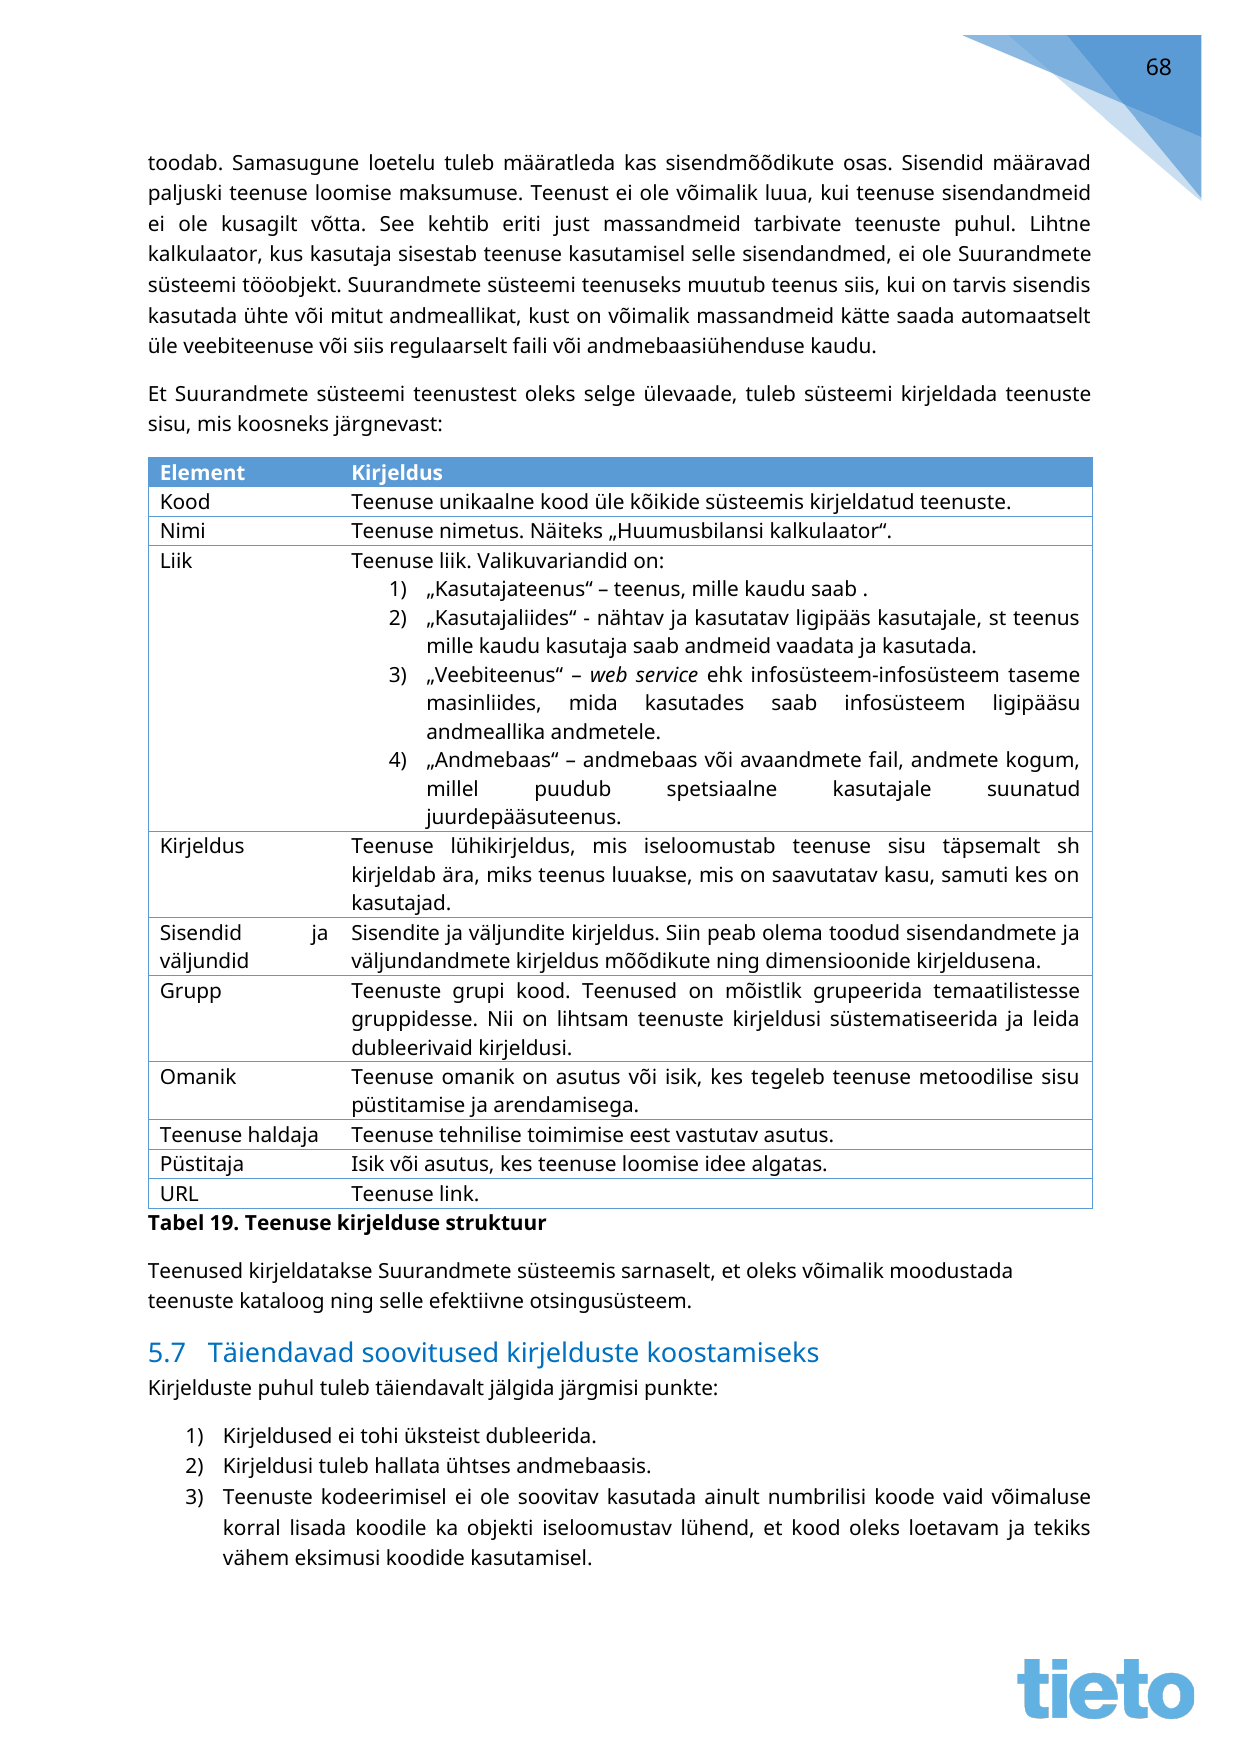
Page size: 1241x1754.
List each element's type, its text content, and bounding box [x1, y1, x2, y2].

table_cell Kood [149, 487, 340, 516]
table_header Kirjeldus [340, 458, 1092, 486]
text Et Suurandmete süsteemi teenustest oleks selge ülevaade, tuleb süsteemi kirjeldada teenuste sisu, mis koosneks järgnevast: [148, 379, 1092, 438]
table_cell Teenuse lühikirjeldus, mis iseloomustab teenuse sisu täpsemalt sh kirjeldab ära, miks teenus luuakse, mis on saavutatav kasu, samuti kes on kasutajad. [340, 832, 1092, 917]
table_cell Teenuste grupi kood. Teenused on mõistlik grupeerida temaatilistesse gruppidesse. Nii on lihtsam teenuste kirjeldusi süstematiseerida ja leida dubleerivaid kirjeldusi. [340, 976, 1092, 1061]
table_cell Teenuse nimetus. Näiteks „Huumusbilansi kalkulaator“. [340, 517, 1092, 545]
table_cell Grupp [149, 976, 340, 1061]
text Tabel 19. Teenuse kirjelduse struktuur [148, 1209, 1092, 1237]
table_cell Teenuse unikaalne kood üle kõikide süsteemis kirjeldatud teenuste. [340, 487, 1092, 516]
table_cell URL [149, 1179, 340, 1207]
table_cell Omanik [149, 1062, 340, 1119]
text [148, 148, 1092, 360]
table_cell Teenuse link. [340, 1179, 1092, 1207]
table_cell Isik või asutus, kes teenuse loomise idee algatas. [340, 1150, 1092, 1178]
table_cell Teenuse haldaja [149, 1120, 340, 1148]
text Kirjelduste puhul tuleb täiendavalt jälgida järgmisi punkte: [148, 1373, 1092, 1402]
table_header Element [149, 458, 340, 486]
table_cell Sisendid ja väljundid [149, 918, 340, 975]
picture [962, 35, 1202, 201]
table_cell Teenuse liik. Valikuvariandid on: „Kasutajateenus“ – teenus, mille kaudu saab . „Kasutajaliides“ - nähtav ja kasutatav ligipääs kasutajale, st teenus mille kaudu kasutaja saab andmeid vaadata ja kasutada. „Veebiteenus“ – web service ehk infosüsteem-infosüsteem taseme masinliides, mida kasutades saab infosüsteem ligipääsu andmeallika andmetele. „Andmebaas“ – andmebaas või avaandmete fail, andmete kogum, millel puudub spetsiaalne kasutajale suunatud juurdepääsuteenus. [340, 546, 1092, 831]
list Kirjeldused ei tohi üksteist dubleerida. [185, 1421, 1092, 1449]
list Teenuste kodeerimisel ei ole soovitav kasutada ainult numbrilisi koode vaid võimaluse korral lisada koodile ka objekti iseloomustav lühend, et kood oleks loetavam ja tekiks vähem eksimusi koodide kasutamisel. [185, 1482, 1092, 1572]
list Kirjeldusi tuleb hallata ühtses andmebaasis. [185, 1451, 1092, 1480]
table_cell Püstitaja [149, 1150, 340, 1178]
picture [1017, 1659, 1195, 1719]
table_cell Teenuse omanik on asutus või isik, kes tegeleb teenuse metoodilise sisu püstitamise ja arendamisega. [340, 1062, 1092, 1119]
text Teenused kirjeldatakse Suurandmete süsteemis sarnaselt, et oleks võimalik moodustada teenuste kataloog ning selle efektiivne otsingusüsteem. [148, 1256, 1092, 1315]
table_cell Teenuse tehnilise toimimise eest vastutav asutus. [340, 1120, 1092, 1148]
subtitle Täiendavad soovitused kirjelduste koostamiseks [148, 1334, 1092, 1371]
table_cell Liik [149, 546, 340, 831]
table_cell Kirjeldus [149, 832, 340, 917]
table_cell Sisendite ja väljundite kirjeldus. Siin peab olema toodud sisendandmete ja väljundandmete kirjeldus mõõdikute ning dimensioonide kirjeldusena. [340, 918, 1092, 975]
table_cell Nimi [149, 517, 340, 545]
